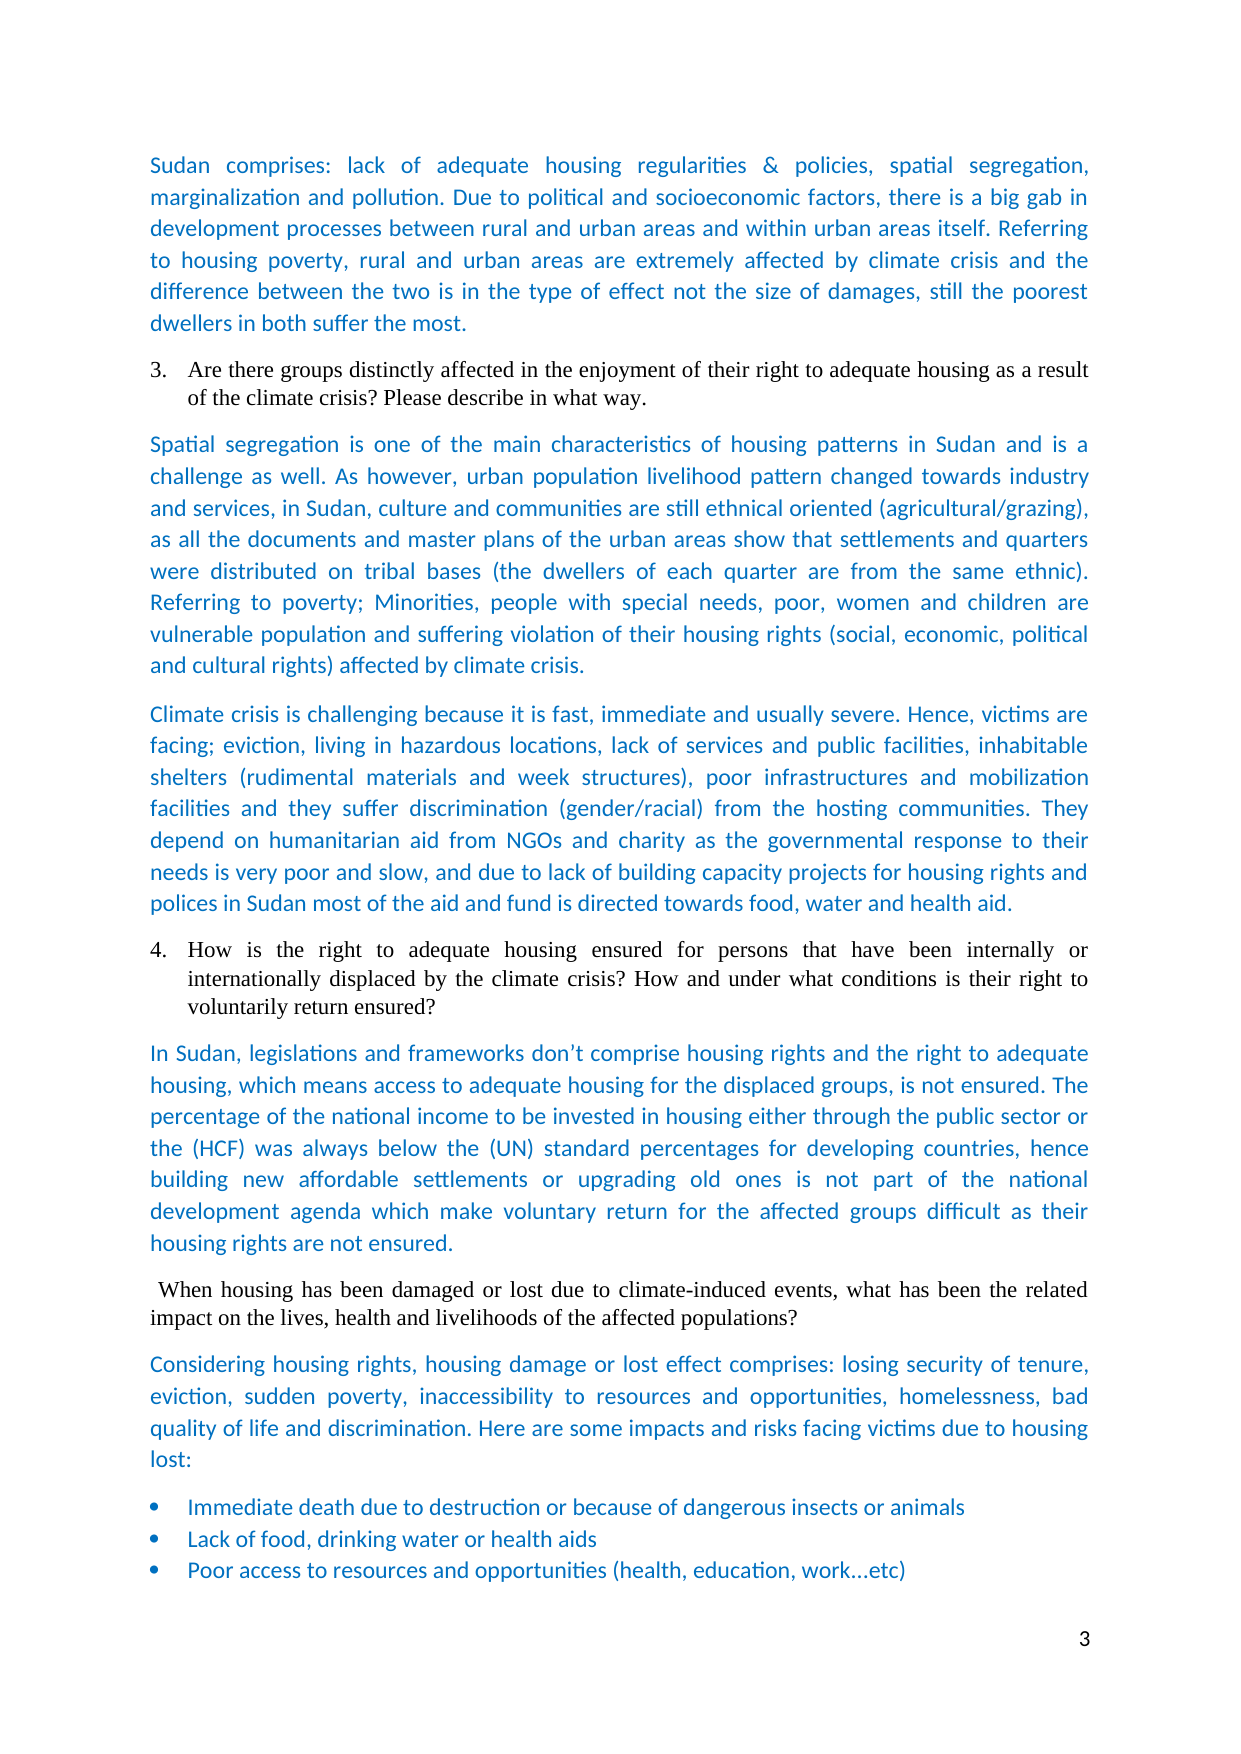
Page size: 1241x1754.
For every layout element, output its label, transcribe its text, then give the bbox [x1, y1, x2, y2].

text Considering housing rights, housing damage or lost effect comprises: losing security of tenure, eviction, sudden poverty, inaccessibility to resources and opportunities, homelessness, bad quality of life and discrimination. Here are some impacts and risks facing victims due to housing lost: [150, 1349, 1090, 1473]
list How is the right to adequate housing ensured for persons that have been internally or internationally displaced by the climate crisis? How and under what conditions is their right to voluntarily return ensured? [150, 936, 1090, 1019]
text Spatial segregation is one of the main characteristics of housing patterns in Sudan and is a challenge as well. As however, urban population livelihood pattern changed towards industry and services, in Sudan, culture and communities are still ethnical oriented (agricultural/grazing), as all the documents and master plans of the urban areas show that settlements and quarters were distributed on tribal bases (the dwellers of each quarter are from the same ethnic). Referring to poverty; Minorities, people with special needs, poor, women and children are vulnerable population and suffering violation of their housing rights (social, economic, political and cultural rights) affected by climate crisis. [150, 429, 1090, 680]
text When housing has been damaged or lost due to climate-induced events, what has been the related impact on the lives, health and livelihoods of the affected populations? [150, 1276, 1090, 1331]
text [150, 150, 1090, 337]
list Immediate death due to destruction or because of dangerous insects or animals [150, 1492, 1090, 1522]
list Lack of food, drinking water or health aids [150, 1524, 1090, 1553]
text In Sudan, legislations and frameworks don’t comprise housing rights and the right to adequate housing, which means access to adequate housing for the displaced groups, is not ensured. The percentage of the national income to be invested in housing either through the public sector or the (HCF) was always below the (UN) standard percentages for developing countries, hence building new affordable settlements or upgrading old ones is not part of the national development agenda which make voluntary return for the affected groups difficult as their housing rights are not ensured. [150, 1038, 1090, 1257]
text Climate crisis is challenging because it is fast, immediate and usually severe. Hence, victims are facing; eviction, living in hazardous locations, lack of services and public facilities, inhabitable shelters (rudimental materials and week structures), poor infrastructures and mobilization facilities and they suffer discrimination (gender/racial) from the hosting communities. They depend on humanitarian aid from NGOs and charity as the governmental response to their needs is very poor and slow, and due to lack of building capacity projects for housing rights and polices in Sudan most of the aid and fund is directed towards food, water and health aid. [150, 699, 1090, 917]
list Are there groups distinctly affected in the enjoyment of their right to adequate housing as a result of the climate crisis? Please describe in what way. [150, 356, 1090, 411]
list Poor access to resources and opportunities (health, education, work...etc) [150, 1556, 1090, 1585]
